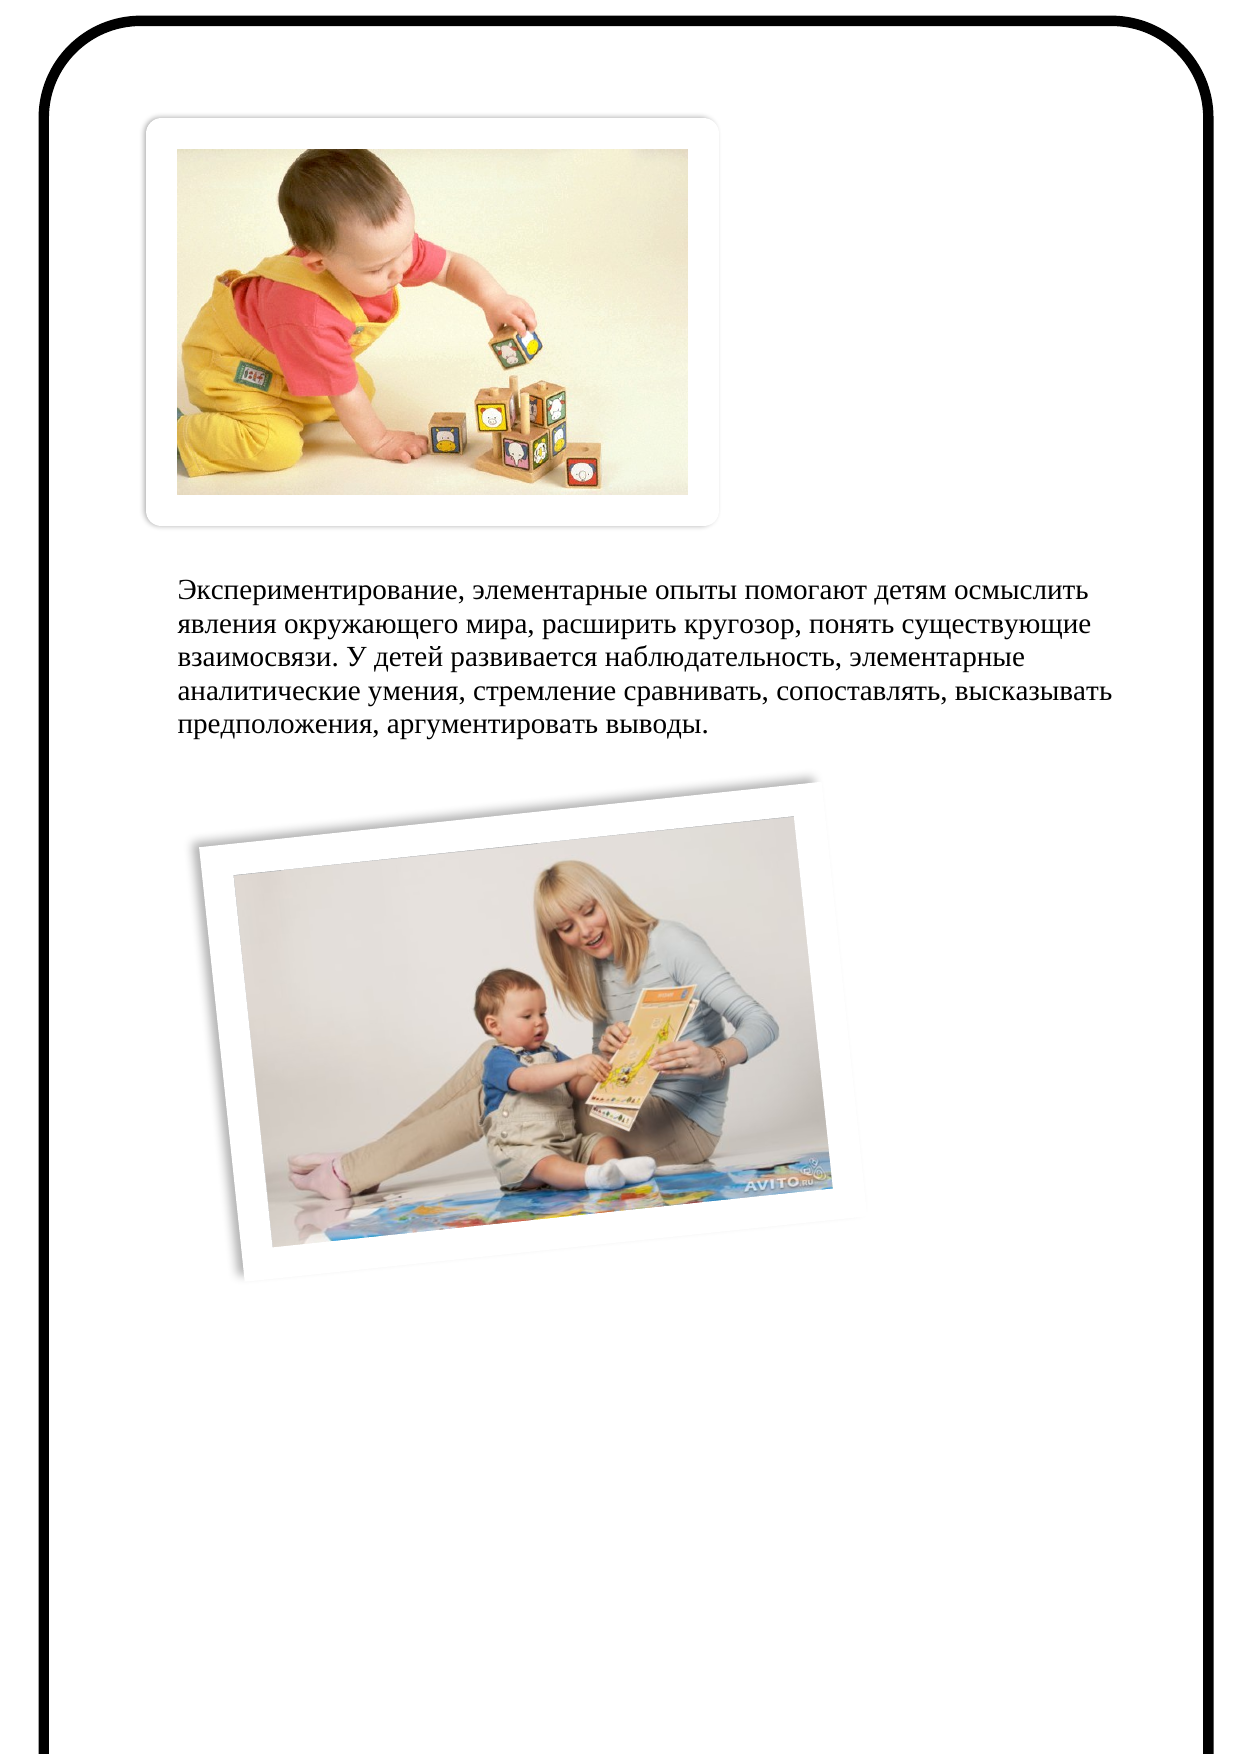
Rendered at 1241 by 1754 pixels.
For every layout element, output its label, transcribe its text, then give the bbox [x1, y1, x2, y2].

text Экспериментирование, элементарные опыты помогают детям осмыслить явления окружающего мира, расширить кругозор, понять существующие взаимосвязи. У детей развивается наблюдательность, элементарные аналитические умения, стремление сравнивать, сопоставлять, высказывать предположения, аргументировать выводы. [177, 572, 1152, 740]
picture [235, 818, 832, 1247]
picture [177, 149, 688, 495]
